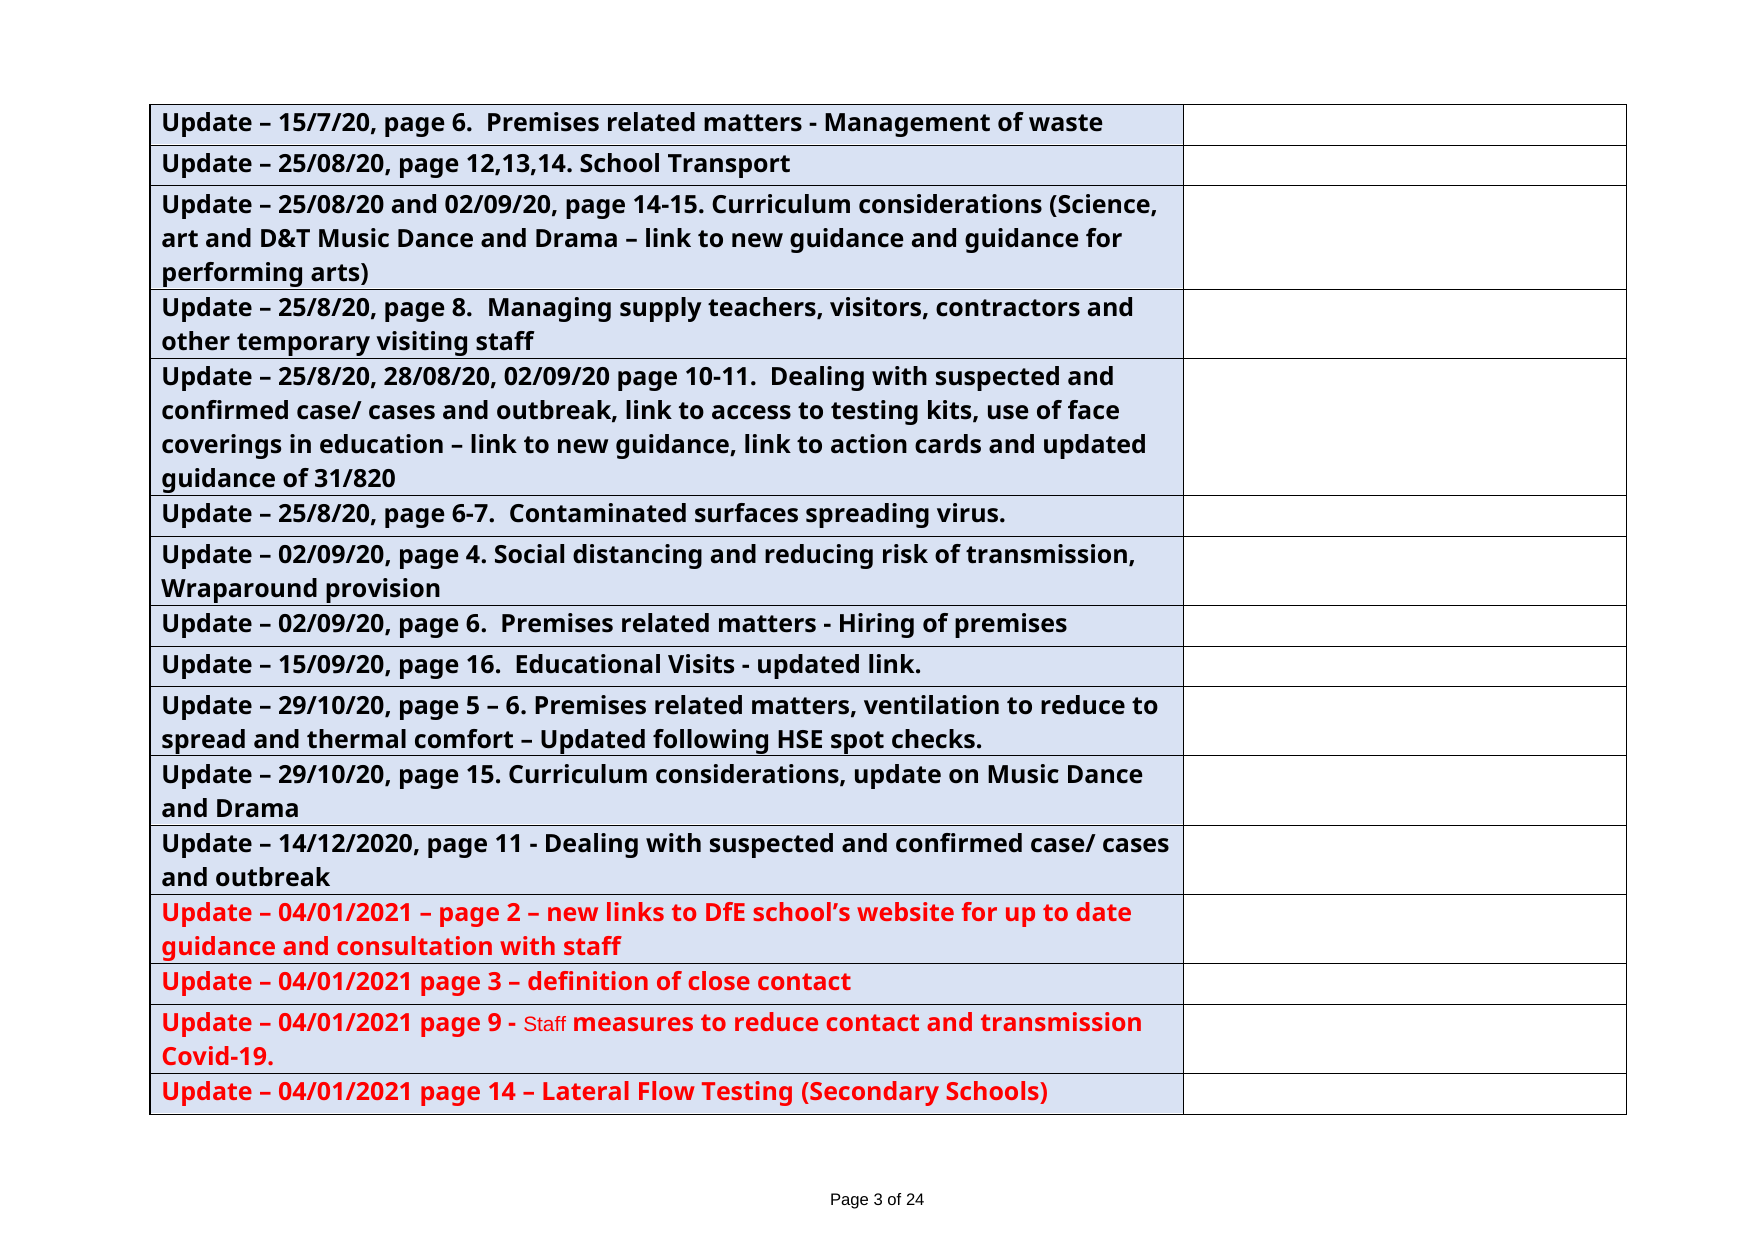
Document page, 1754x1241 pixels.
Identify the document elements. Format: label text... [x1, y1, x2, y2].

table_cell Update – 25/08/20, page 12,13,14. School Transport [151, 146, 1183, 185]
table_cell [1184, 895, 1626, 963]
table_cell [1184, 105, 1626, 144]
table_cell [1184, 647, 1626, 686]
table_cell [1184, 756, 1626, 824]
table_cell [1184, 1005, 1626, 1073]
table_cell Update – 29/10/20, page 5 – 6. Premises related matters, ventilation to reduce to spread and thermal comfort – Updated following HSE spot checks. [151, 687, 1183, 755]
table_cell Update – 02/09/20, page 6. Premises related matters - Hiring of premises [151, 606, 1183, 646]
table_cell [1184, 146, 1626, 185]
table_cell Update – 04/01/2021 page 14 – Lateral Flow Testing (Secondary Schools) [151, 1074, 1183, 1113]
table_cell Update – 04/01/2021 page 3 – definition of close contact [151, 964, 1183, 1004]
table_cell Update – 02/09/20, page 4. Social distancing and reducing risk of transmission, Wraparound provision [151, 537, 1183, 605]
table_cell [1184, 687, 1626, 755]
table_cell [1184, 1074, 1626, 1113]
table_cell [1184, 826, 1626, 894]
table_cell Update – 15/7/20, page 6. Premises related matters - Management of waste [151, 105, 1183, 144]
table_cell Update – 25/8/20, page 8. Managing supply teachers, visitors, contractors and other temporary visiting staff [151, 290, 1183, 358]
table_cell Update – 25/8/20, page 6-7. Contaminated surfaces spreading virus. [151, 496, 1183, 536]
table_cell [1184, 290, 1626, 358]
table_cell Update – 25/8/20, 28/08/20, 02/09/20 page 10-11. Dealing with suspected and confirmed case/ cases and outbreak, link to access to testing kits, use of face coverings in education – link to new guidance, link to action cards and updated guidance of 31/820 [151, 359, 1183, 495]
table_cell [1184, 537, 1626, 605]
table_cell Update – 04/01/2021 page 9 - Staff measures to reduce contact and transmission Covid-19. [151, 1005, 1183, 1073]
table_cell [1184, 359, 1626, 495]
table_cell Update – 04/01/2021 – page 2 – new links to DfE school’s website for up to date guidance and consultation with staff [151, 895, 1183, 963]
table_cell Update – 25/08/20 and 02/09/20, page 14-15. Curriculum considerations (Science, art and D&T Music Dance and Drama – link to new guidance and guidance for performing arts) [151, 186, 1183, 288]
table_cell [1184, 186, 1626, 288]
table_cell Update – 15/09/20, page 16. Educational Visits - updated link. [151, 647, 1183, 686]
table_cell [1184, 964, 1626, 1004]
table_cell Update – 14/12/2020, page 11 - Dealing with suspected and confirmed case/ cases and outbreak [151, 826, 1183, 894]
table_cell Update – 29/10/20, page 15. Curriculum considerations, update on Music Dance and Drama [151, 756, 1183, 824]
table_cell [1184, 606, 1626, 646]
table_cell [1184, 496, 1626, 536]
